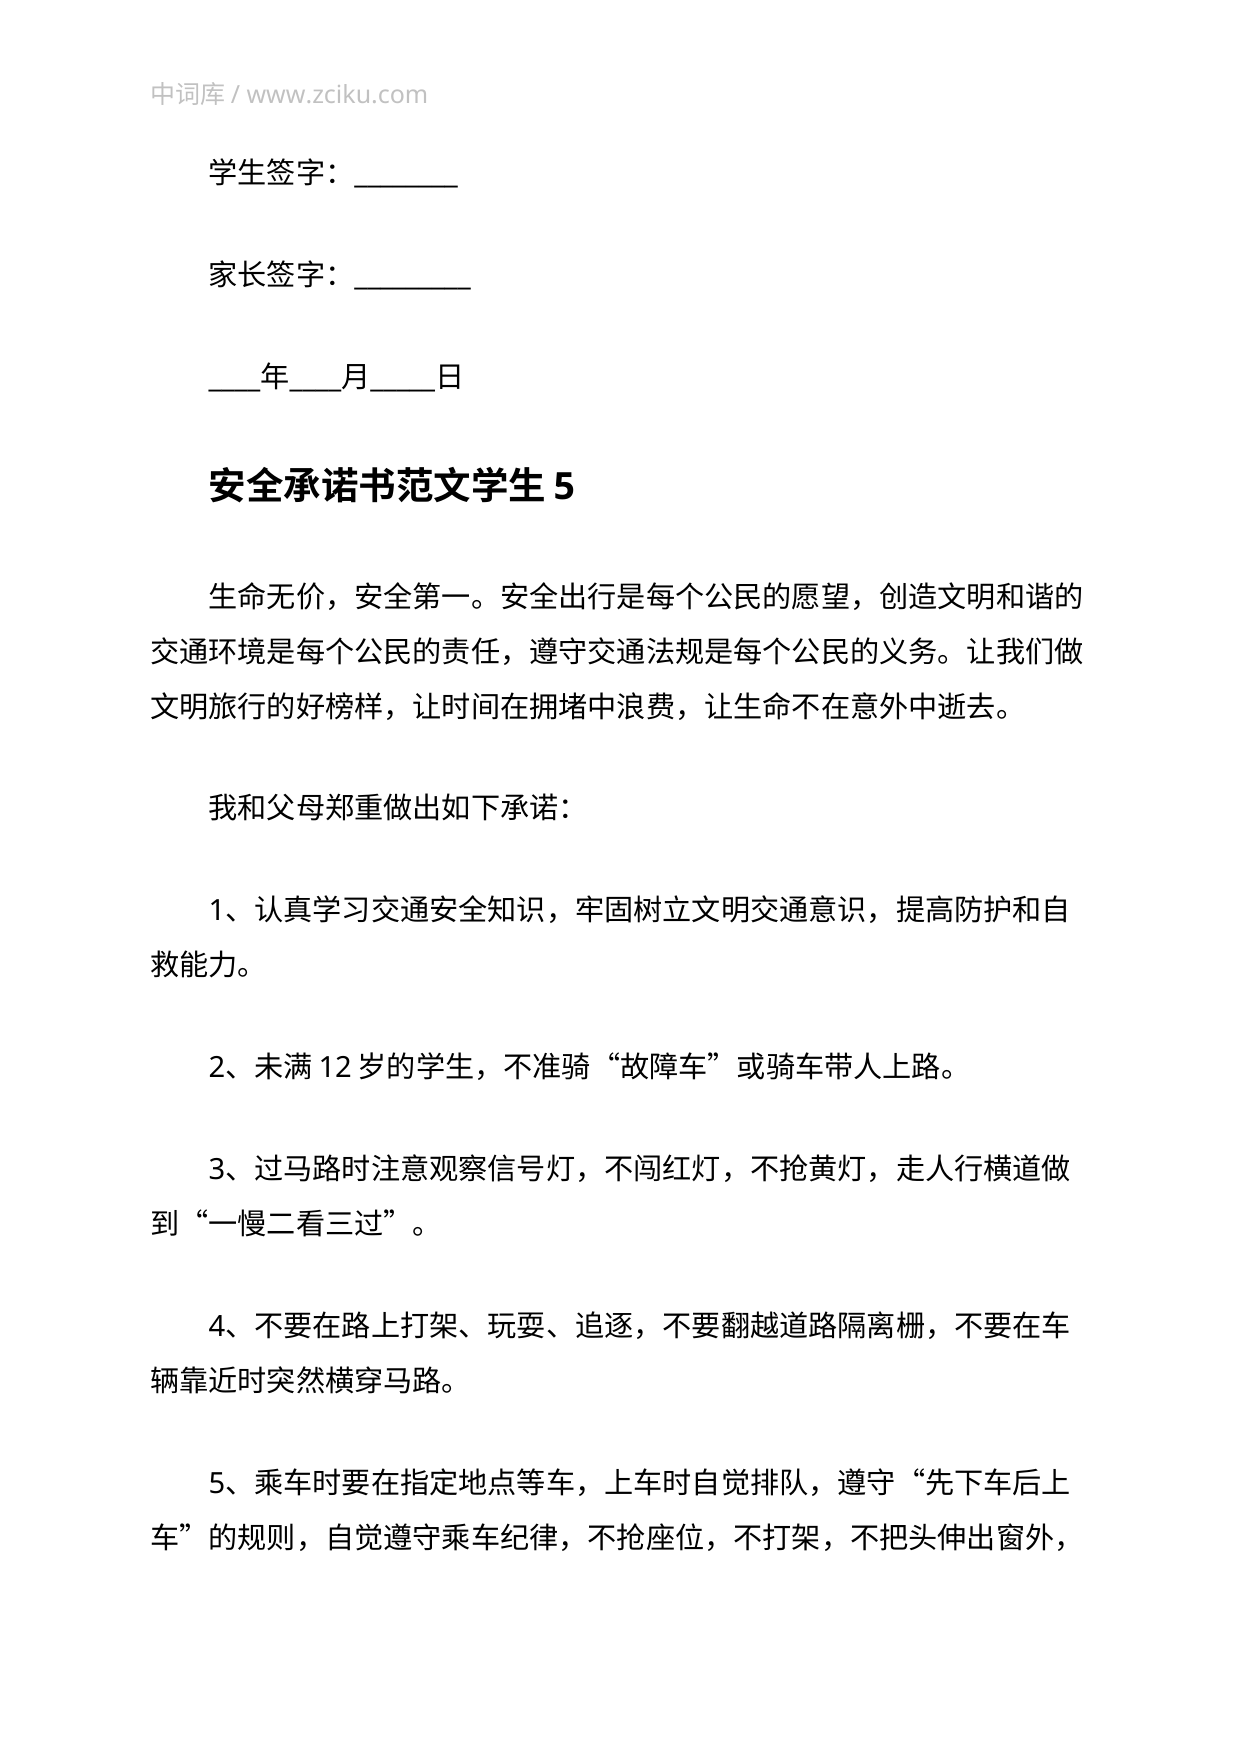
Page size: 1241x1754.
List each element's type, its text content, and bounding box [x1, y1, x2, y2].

text 家长签字：_________ [150, 252, 1090, 294]
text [150, 1459, 1090, 1556]
text ____年____月_____日 [150, 354, 1090, 396]
text 3、过马路时注意观察信号灯，不闯红灯，不抢黄灯，走人行横道做到“一慢二看三过”。 [150, 1146, 1090, 1243]
text 我和父母郑重做出如下承诺： [150, 785, 1090, 827]
text 2、未满12岁的学生，不准骑“故障车”或骑车带人上路。 [150, 1044, 1090, 1086]
text 学生签字：________ [150, 150, 1090, 192]
text 安全承诺书范文学生5 [150, 456, 1090, 510]
text 生命无价，安全第一。安全出行是每个公民的愿望，创造文明和谐的交通环境是每个公民的责任，遵守交通法规是每个公民的义务。让我们做文明旅行的好榜样，让时间在拥堵中浪费，让生命不在意外中逝去。 [150, 573, 1090, 726]
text 4、不要在路上打架、玩耍、追逐，不要翻越道路隔离栅，不要在车辆靠近时突然横穿马路。 [150, 1302, 1090, 1400]
text 1、认真学习交通安全知识，牢固树立文明交通意识，提高防护和自救能力。 [150, 887, 1090, 984]
